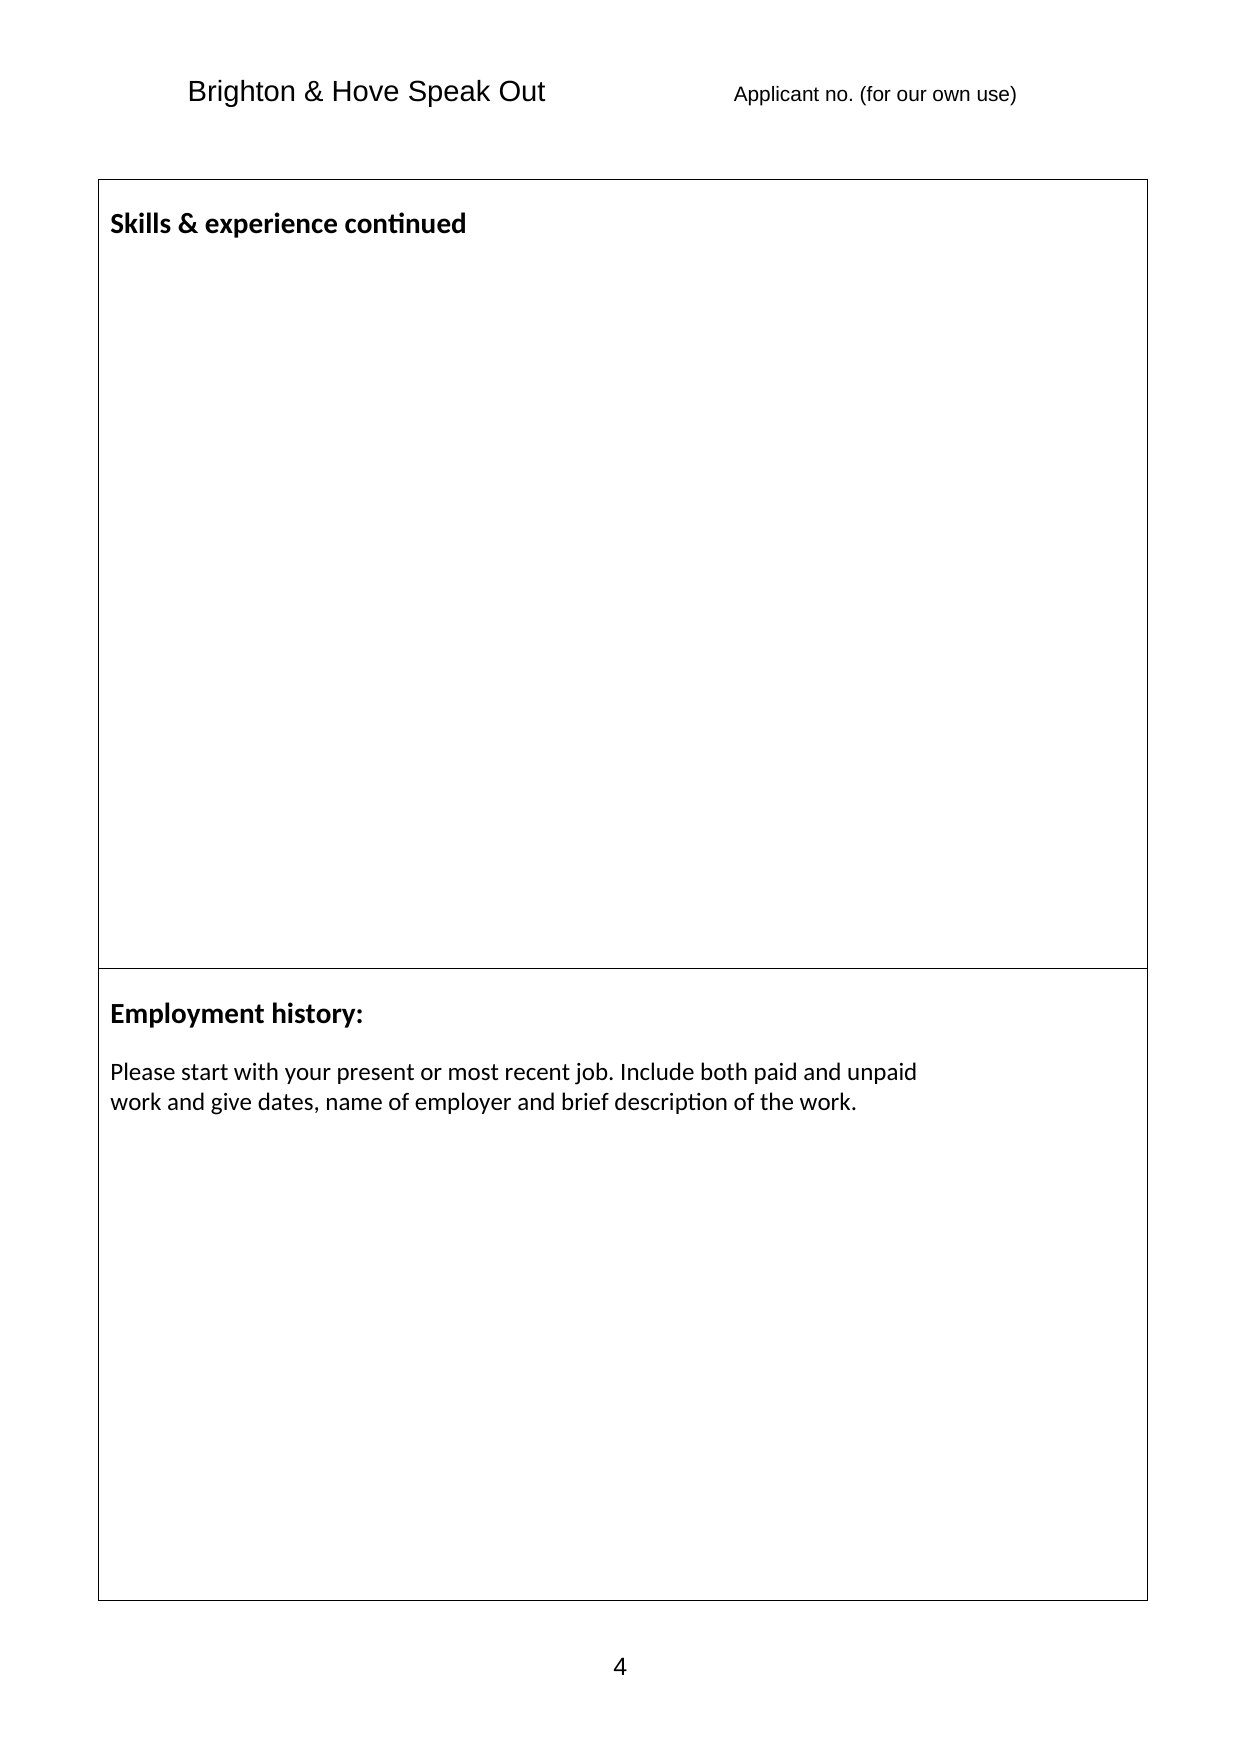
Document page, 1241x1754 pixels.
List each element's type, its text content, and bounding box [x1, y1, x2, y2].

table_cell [99, 969, 1147, 1600]
table_header Skills & experience continued [99, 180, 1147, 968]
